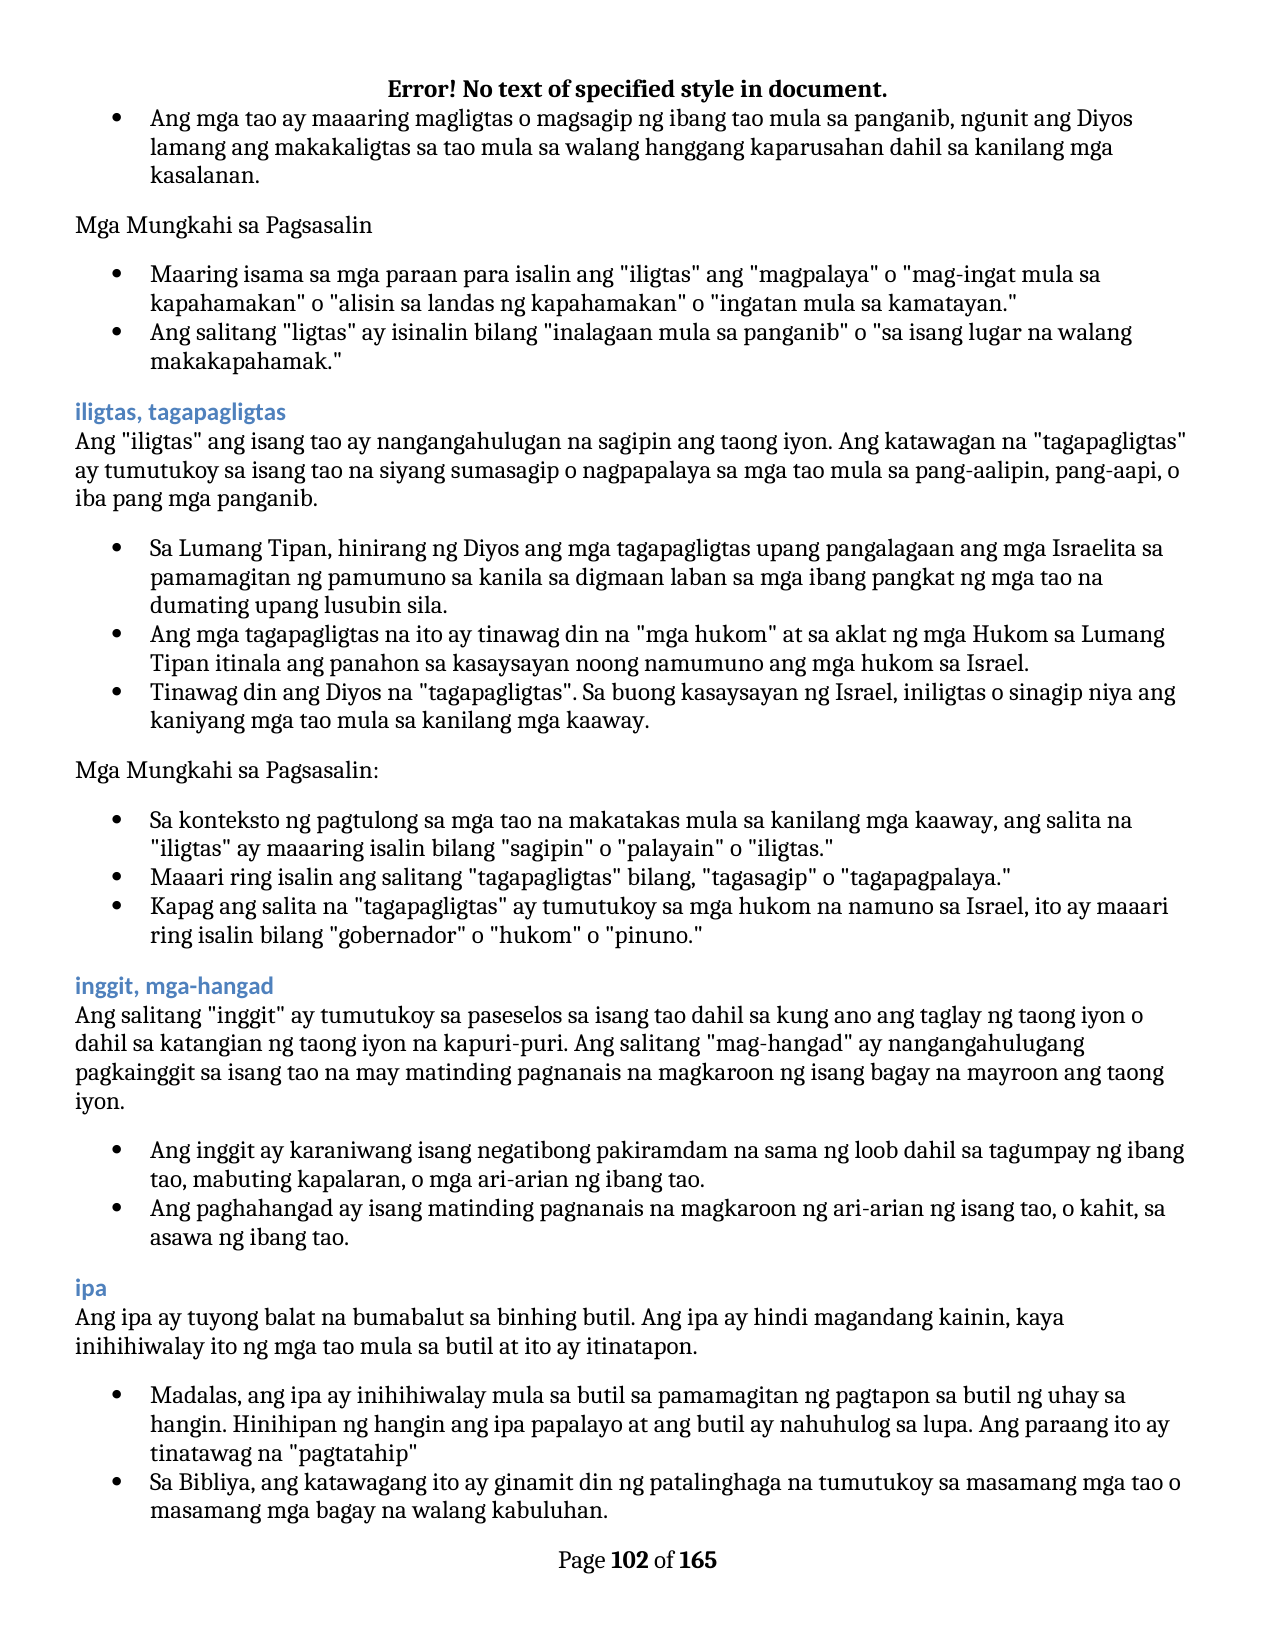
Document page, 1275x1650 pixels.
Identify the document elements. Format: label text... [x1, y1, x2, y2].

text Mga Mungkahi sa Pagsasalin [75, 211, 1200, 239]
text Mga Mungkahi sa Pagsasalin: [75, 756, 1200, 785]
list Ang mga tagapagligtas na ito ay tinawag din na "mga hukom" at sa aklat ng mga Hukom sa Lumang Tipan itinala ang panahon sa kasaysayan noong namumuno ang mga hukom sa Israel. [112, 620, 1200, 678]
list Sa konteksto ng pagtulong sa mga tao na makatakas mula sa kanilang mga kaaway, ang salita na "iligtas" ay maaaring isalin bilang "sagipin" o "palayain" o "iligtas." [112, 806, 1200, 863]
list Sa Bibliya, ang katawagang ito ay ginamit din ng patalinghaga na tumutukoy sa masamang mga tao o masamang mga bagay na walang kabuluhan. [112, 1467, 1200, 1525]
list Ang mga tao ay maaaring magligtas o magsagip ng ibang tao mula sa panganib, ngunit ang Diyos lamang ang makakaligtas sa tao mula sa walang hanggang kaparusahan dahil sa kanilang mga kasalanan. [112, 104, 1200, 190]
list Kapag ang salita na "tagapagligtas" ay tumutukoy sa mga hukom na namuno sa Israel, ito ay maaari ring isalin bilang "gobernador" o "hukom" o "pinuno." [112, 892, 1200, 949]
subtitle ipa [75, 1272, 1200, 1303]
list Ang paghahangad ay isang matinding pagnanais na magkaroon ng ari-arian ng isang tao, o kahit, sa asawa ng ibang tao. [112, 1194, 1200, 1251]
text Ang salitang "inggit" ay tumutukoy sa paseselos sa isang tao dahil sa kung ano ang taglay ng taong iyon o dahil sa katangian ng taong iyon na kapuri-puri. Ang salitang "mag-hangad" ay nangangahulugang pagkainggit sa isang tao na may matinding pagnanais na magkaroon ng isang bagay na mayroon ang taong iyon. [75, 1001, 1200, 1116]
list Ang salitang "ligtas" ay isinalin bilang "inalagaan mula sa panganib" o "sa isang lugar na walang makakapahamak." [112, 318, 1200, 375]
list Maaari ring isalin ang salitang "tagapagligtas" bilang, "tagasagip" o "tagapagpalaya." [112, 863, 1200, 892]
list Madalas, ang ipa ay inihihiwalay mula sa butil sa pamamagitan ng pagtapon sa butil ng uhay sa hangin. Hinihipan ng hangin ang ipa papalayo at ang butil ay nahuhulog sa lupa. Ang paraang ito ay tinatawag na "pagtatahip" [112, 1381, 1200, 1467]
text Ang "iligtas" ang isang tao ay nangangahulugan na sagipin ang taong iyon. Ang katawagan na "tagapagligtas" ay tumutukoy sa isang tao na siyang sumasagip o nagpapalaya sa mga tao mula sa pang-aalipin, pang-aapi, o iba pang mga panganib. [75, 427, 1200, 513]
list Tinawag din ang Diyos na "tagapagligtas". Sa buong kasaysayan ng Israel, iniligtas o sinagip niya ang kaniyang mga tao mula sa kanilang mga kaaway. [112, 678, 1200, 735]
text Ang ipa ay tuyong balat na bumabalut sa binhing butil. Ang ipa ay hindi magandang kainin, kaya inihihiwalay ito ng mga tao mula sa butil at ito ay itinatapon. [75, 1303, 1200, 1360]
list Ang inggit ay karaniwang isang negatibong pakiramdam na sama ng loob dahil sa tagumpay ng ibang tao, mabuting kapalaran, o mga ari-arian ng ibang tao. [112, 1136, 1200, 1194]
subtitle inggit, mga-hangad [75, 970, 1200, 1001]
subtitle iligtas, tagapagligtas [75, 396, 1200, 427]
list Maaring isama sa mga paraan para isalin ang "iligtas" ang "magpalaya" o "mag-ingat mula sa kapahamakan" o "alisin sa landas ng kapahamakan" o "ingatan mula sa kamatayan." [112, 260, 1200, 318]
list Sa Lumang Tipan, hinirang ng Diyos ang mga tagapagligtas upang pangalagaan ang mga Israelita sa pamamagitan ng pamumuno sa kanila sa digmaan laban sa mga ibang pangkat ng mga tao na dumating upang lusubin sila. [112, 534, 1200, 620]
